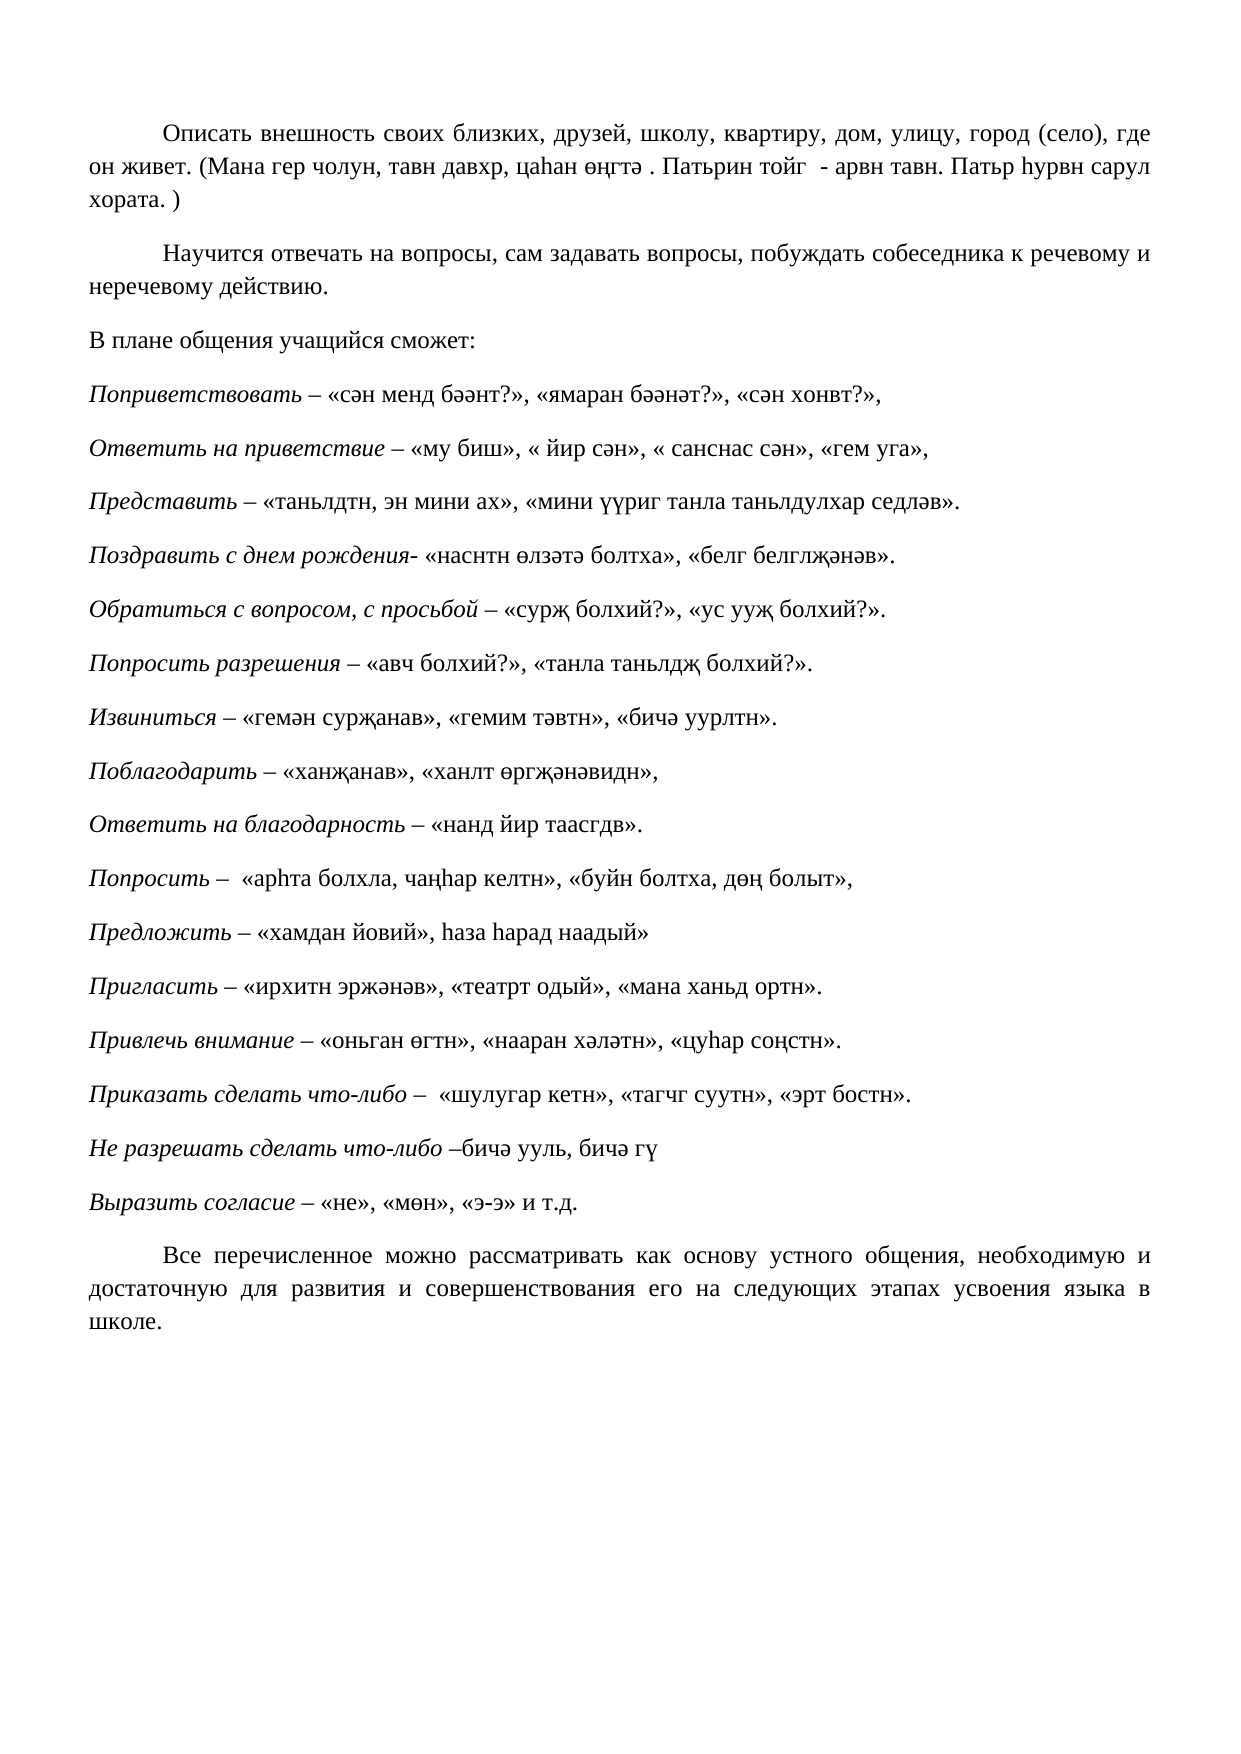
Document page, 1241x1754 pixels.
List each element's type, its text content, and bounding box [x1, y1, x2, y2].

text Приказать сделать что-либо – «шулугар кетн», «тагчг суутн», «эрт бостн». [89, 1079, 1152, 1108]
text Обратиться с вопросом, с просьбой – «сурҗ болхий?», «ус ууҗ болхий?». [89, 594, 1152, 623]
text Выразить согласие – «не», «мөн», «э-э» и т.д. [89, 1187, 1152, 1215]
text Пригласить – «ирхитн эржәнәв», «театрт одый», «мана ханьд ортн». [89, 971, 1152, 1000]
text Привлечь внимание – «оньган өгтн», «нааран хәләтн», «цуһар соңстн». [89, 1025, 1152, 1054]
text Поблагодарить – «ханҗанав», «ханлт өргҗәнәвидн», [89, 756, 1152, 784]
text Не разрешать сделать что-либо –бичә ууль, бичә гү [89, 1133, 1152, 1161]
text Предложить – «хамдан йовий», һаза һарад наадый» [89, 917, 1152, 946]
text Представить – «таньлдтн, эн мини ах», «мини үүриг танла таньлдулхар седләв». [89, 486, 1152, 515]
text В плане общения учащийся сможет: [89, 325, 1152, 354]
text Ответить на приветствие – «му биш», « йир сән», « санснас сән», «гем уга», [89, 433, 1152, 461]
text Извиниться – «гемән сурҗанав», «гемим тәвтн», «бичә уурлтн». [89, 702, 1152, 731]
text Ответить на благодарность – «нанд йир таасгдв». [89, 809, 1152, 838]
text Описать внешность своих близких, друзей, школу, квартиру, дом, улицу, город (село), где он живет. (Мана гер чолун, тавн давхр, цаһан өңгтә . Патьрин тойг - арвн тавн. Патьр һурвн сарул хората. ) [89, 118, 1152, 213]
text Все перечисленное можно рассматривать как основу устного общения, необходимую и достаточную для развития и совершенствования его на следующих этапах усвоения языка в школе. [89, 1240, 1152, 1335]
text Поздравить с днем рождения- «наснтн өлзәтә болтха», «белг белглҗәнәв». [89, 540, 1152, 569]
text Попросить разрешения – «авч болхий?», «танла таньлдҗ болхий?». [89, 648, 1152, 677]
text Поприветствовать – «сән менд бәәнт?», «ямаран бәәнәт?», «сән хонвт?», [89, 379, 1152, 407]
text Попросить – «арһта болхла, чаңһар келтн», «буйн болтха, дөң болыт», [89, 863, 1152, 892]
text Научится отвечать на вопросы, сам задавать вопросы, побуждать собеседника к речевому и неречевому действию. [89, 238, 1152, 300]
